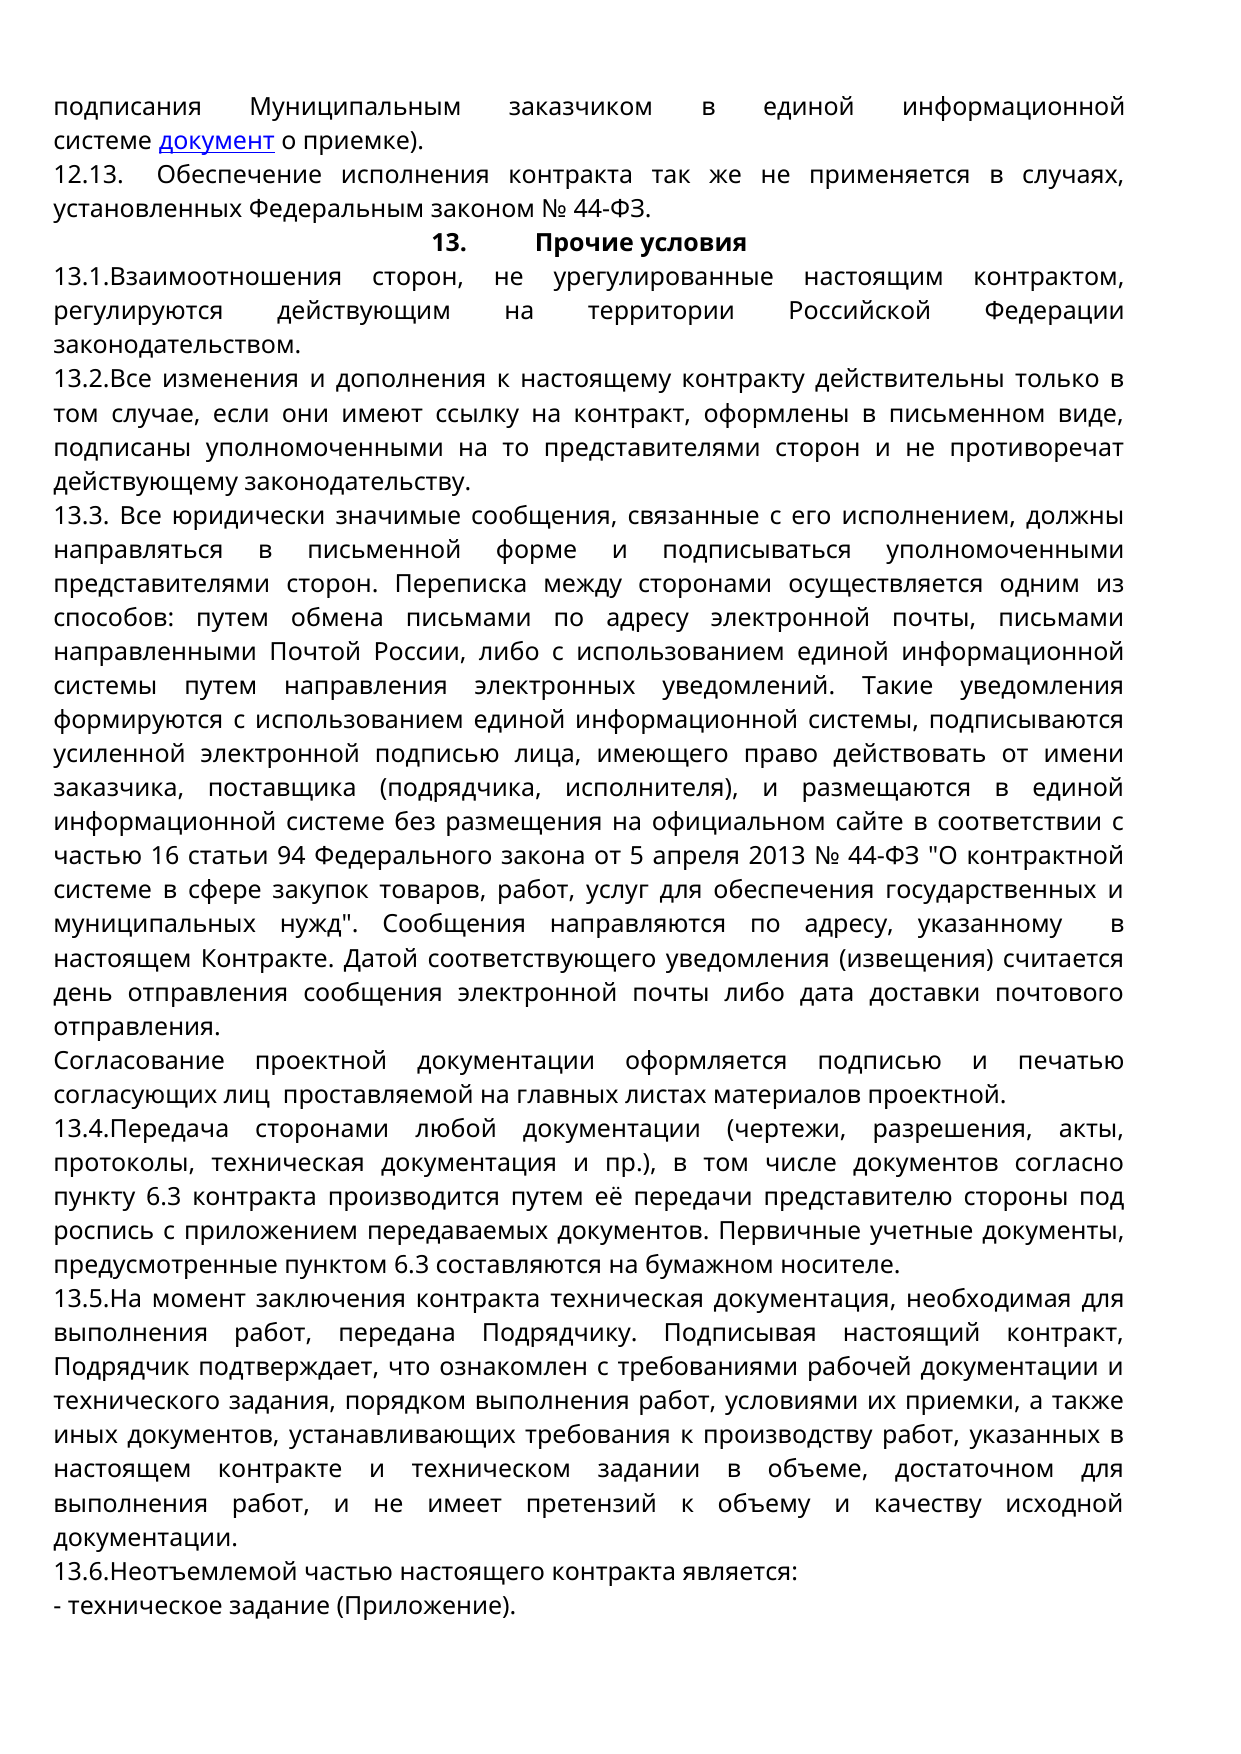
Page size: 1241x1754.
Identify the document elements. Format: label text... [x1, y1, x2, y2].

text 13.4.Передача сторонами любой документации (чертежи, разрешения, акты, протоколы, техническая документация и пр.), в том числе документов согласно пункту 6.3 контракта производится путем её передачи представителю стороны под роспись с приложением передаваемых документов. Первичные учетные документы, предусмотренные пунктом 6.3 составляются на бумажном носителе. [53, 1111, 1125, 1281]
text 13.6.Неотъемлемой частью настоящего контракта является: [53, 1553, 1125, 1587]
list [53, 89, 1125, 157]
text 13.2.Все изменения и дополнения к настоящему контракту действительны только в том случае, если они имеют ссылку на контракт, оформлены в письменном виде, подписаны уполномоченными на то представителями сторон и не противоречат действующему законодательству. [53, 361, 1125, 497]
text 13.3. Все юридически значимые сообщения, связанные с его исполнением, должны направляться в письменной форме и подписываться уполномоченными представителями сторон. Переписка между сторонами осуществляется одним из способов: путем обмена письмами по адресу электронной почты, письмами направленными Почтой России, либо с использованием единой информационной системы путем направления электронных уведомлений. Такие уведомления формируются с использованием единой информационной системы, подписываются усиленной электронной подписью лица, имеющего право действовать от имени заказчика, поставщика (подрядчика, исполнителя), и размещаются в единой информационной системе без размещения на официальном сайте в соответствии с частью 16 статьи 94 Федерального закона от 5 апреля 2013 № 44-ФЗ "О контрактной системе в сфере закупок товаров, работ, услуг для обеспечения государственных и муниципальных нужд". Сообщения направляются по адресу, указанному в настоящем Контракте. Датой соответствующего уведомления (извещения) считается день отправления сообщения электронной почты либо дата доставки почтового отправления. [53, 497, 1125, 1042]
list Прочие условия [53, 225, 1125, 259]
text - техническое задание (Приложение). [53, 1587, 1125, 1621]
list Обеспечение исполнения контракта так же не применяется в случаях, установленных Федеральным законом № 44-ФЗ. [53, 157, 1125, 225]
text 13.5.На момент заключения контракта техническая документация, необходимая для выполнения работ, передана Подрядчику. Подписывая настоящий контракт, Подрядчик подтверждает, что ознакомлен с требованиями рабочей документации и технического задания, порядком выполнения работ, условиями их приемки, а также иных документов, устанавливающих требования к производству работ, указанных в настоящем контракте и техническом задании в объеме, достаточном для выполнения работ, и не имеет претензий к объему и качеству исходной документации. [53, 1281, 1125, 1553]
text Согласование проектной документации оформляется подписью и печатью согласующих лиц проставляемой на главных листах материалов проектной. [53, 1042, 1125, 1111]
text 13.1.Взаимоотношения сторон, не урегулированные настоящим контрактом, регулируются действующим на территории Российской Федерации законодательством. [53, 259, 1125, 361]
